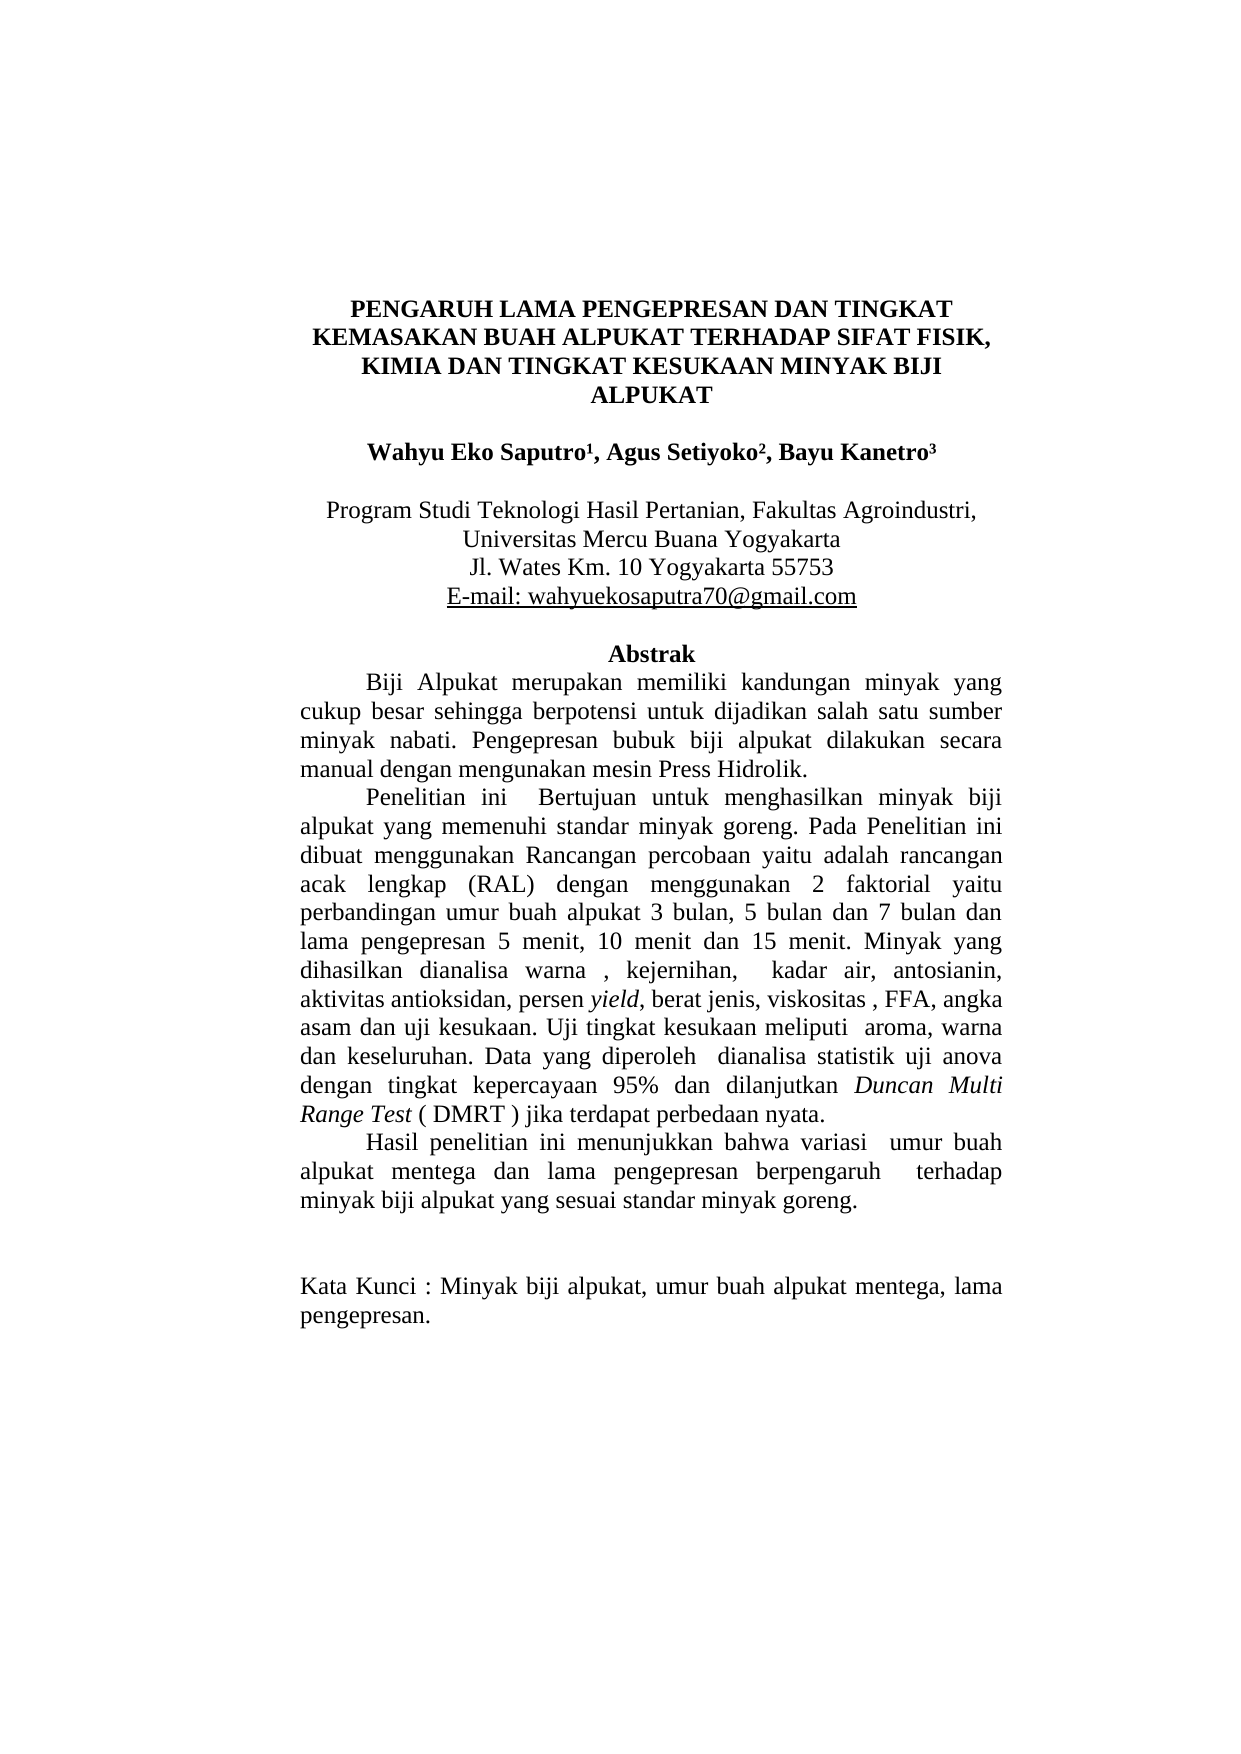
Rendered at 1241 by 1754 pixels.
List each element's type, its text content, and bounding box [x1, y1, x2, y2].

text PENGARUH LAMA PENGEPRESAN DAN TINGKAT KEMASAKAN BUAH ALPUKAT TERHADAP SIFAT FISIK, KIMIA DAN TINGKAT KESUKAAN MINYAK BIJI ALPUKAT [300, 294, 1003, 409]
text Biji Alpukat merupakan memiliki kandungan minyak yang cukup besar sehingga berpotensi untuk dijadikan salah satu sumber minyak nabati. Pengepresan bubuk biji alpukat dilakukan secara manual dengan mengunakan mesin Press Hidrolik. [300, 667, 1003, 782]
text Program Studi Teknologi Hasil Pertanian, Fakultas Agroindustri, [300, 495, 1003, 524]
text Wahyu Eko Saputro¹, Agus Setiyoko², Bayu Kanetro³ [300, 437, 1003, 466]
text Hasil penelitian ini menunjukkan bahwa variasi umur buah alpukat mentega dan lama pengepresan berpengaruh terhadap minyak biji alpukat yang sesuai standar minyak goreng. [300, 1127, 1003, 1214]
text E-mail: wahyuekosaputra70@gmail.com [300, 581, 1003, 610]
text Penelitian ini Bertujuan untuk menghasilkan minyak biji alpukat yang memenuhi standar minyak goreng. Pada Penelitian ini dibuat menggunakan Rancangan percobaan yaitu adalah rancangan acak lengkap (RAL) dengan menggunakan 2 faktorial yaitu perbandingan umur buah alpukat 3 bulan, 5 bulan dan 7 bulan dan lama pengepresan 5 menit, 10 menit dan 15 menit. Minyak yang dihasilkan dianalisa warna , kejernihan, kadar air, antosianin, aktivitas antioksidan, persen yield, berat jenis, viskositas , FFA, angka asam dan uji kesukaan. Uji tingkat kesukaan meliputi aroma, warna dan keseluruhan. Data yang diperoleh dianalisa statistik uji anova dengan tingkat kepercayaan 95% dan dilanjutkan Duncan Multi Range Test ( DMRT ) jika terdapat perbedaan nyata. [300, 782, 1003, 1127]
text Abstrak [300, 639, 1003, 667]
text Universitas Mercu Buana Yogyakarta [300, 524, 1003, 552]
text Kata Kunci : Minyak biji alpukat, umur buah alpukat mentega, lama pengepresan. [300, 1271, 1003, 1329]
text Jl. Wates Km. 10 Yogyakarta 55753 [300, 552, 1003, 581]
